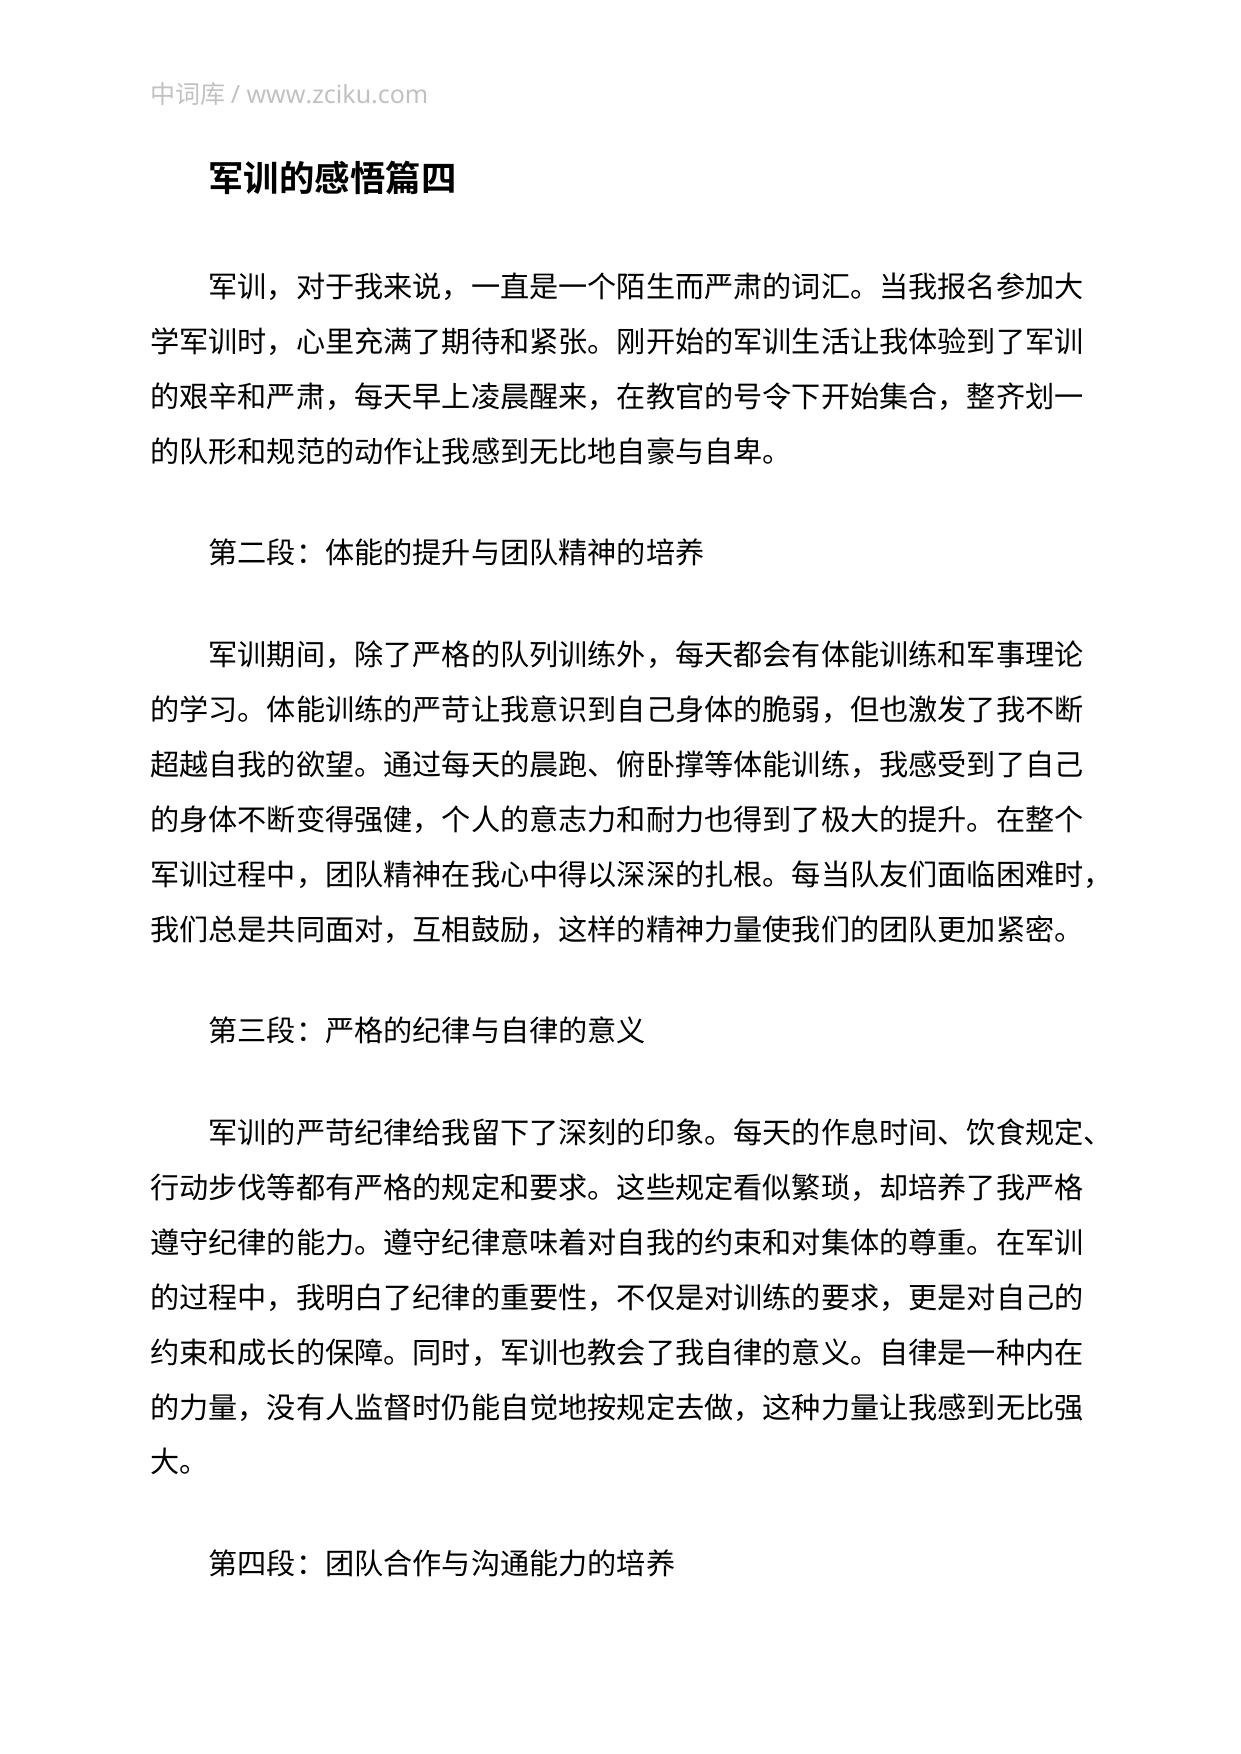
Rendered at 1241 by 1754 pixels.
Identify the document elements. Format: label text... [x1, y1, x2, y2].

text 军训，对于我来说，一直是一个陌生而严肃的词汇。当我报名参加大学军训时，心里充满了期待和紧张。刚开始的军训生活让我体验到了军训的艰辛和严肃，每天早上凌晨醒来，在教官的号令下开始集合，整齐划一的队形和规范的动作让我感到无比地自豪与自卑。 [150, 263, 1090, 470]
text 军训期间，除了严格的队列训练外，每天都会有体能训练和军事理论的学习。体能训练的严苛让我意识到自己身体的脆弱，但也激发了我不断超越自我的欲望。通过每天的晨跑、俯卧撑等体能训练，我感受到了自己的身体不断变得强健，个人的意志力和耐力也得到了极大的提升。在整个军训过程中，团队精神在我心中得以深深的扎根。每当队友们面临困难时，我们总是共同面对，互相鼓励，这样的精神力量使我们的团队更加紧密。 [150, 632, 1090, 948]
text 第四段：团队合作与沟通能力的培养 [150, 1541, 1090, 1583]
text 军训的严苛纪律给我留下了深刻的印象。每天的作息时间、饮食规定、行动步伐等都有严格的规定和要求。这些规定看似繁琐，却培养了我严格遵守纪律的能力。遵守纪律意味着对自我的约束和对集体的尊重。在军训的过程中，我明白了纪律的重要性，不仅是对训练的要求，更是对自己的约束和成长的保障。同时，军训也教会了我自律的意义。自律是一种内在的力量，没有人监督时仍能自觉地按规定去做，这种力量让我感到无比强大。 [150, 1110, 1090, 1481]
text 军训的感悟篇四 [150, 150, 1090, 201]
text 第二段：体能的提升与团队精神的培养 [150, 530, 1090, 572]
text 第三段：严格的纪律与自律的意义 [150, 1008, 1090, 1050]
